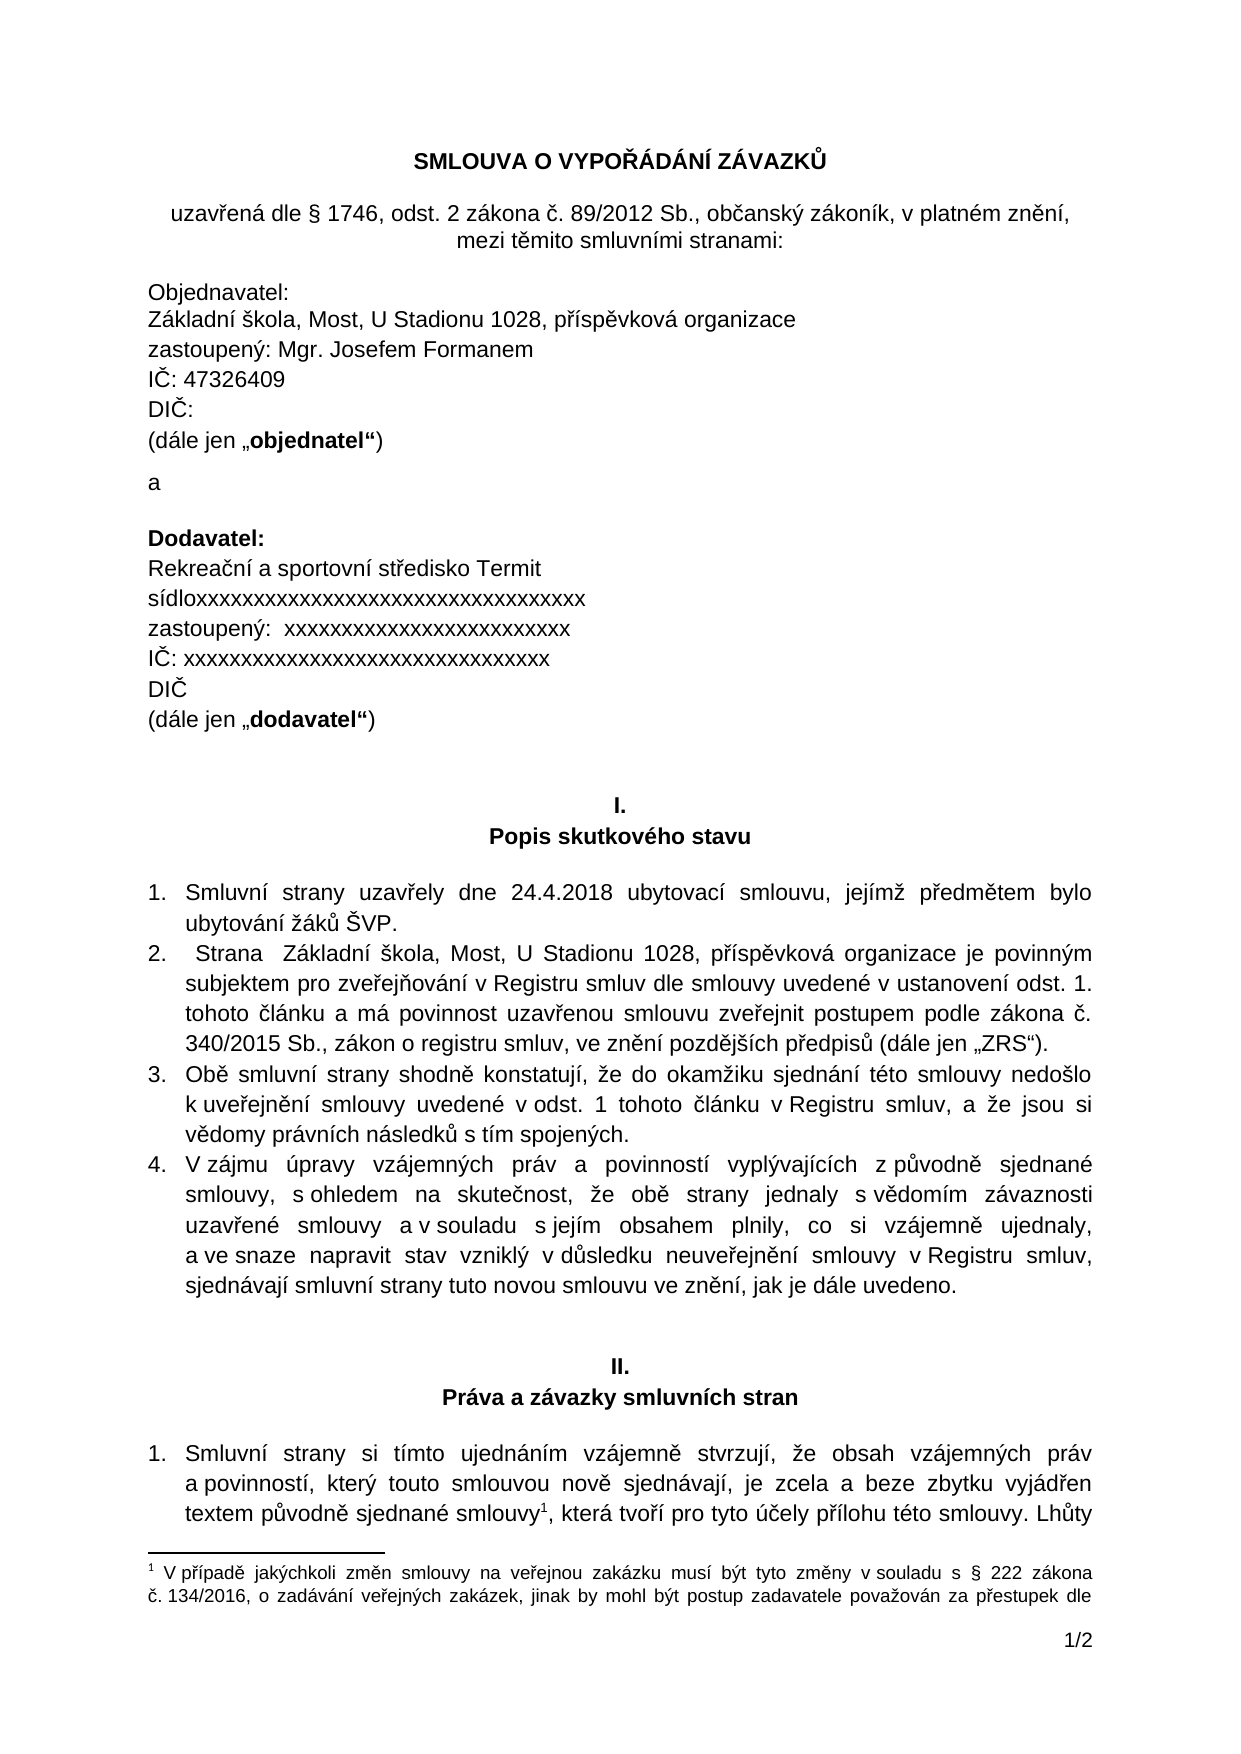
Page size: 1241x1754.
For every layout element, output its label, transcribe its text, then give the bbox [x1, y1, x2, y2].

list Strana Základní škola, Most, U Stadionu 1028, příspěvková organizace je povinným subjektem pro zveřejňování v Registru smluv dle smlouvy uvedené v ustanovení odst. 1. tohoto článku a má povinnost uzavřenou smlouvu zveřejnit postupem podle zákona č. 340/2015 Sb., zákon o registru smluv, ve znění pozdějších předpisů (dále jen „ZRS“). [148, 940, 1093, 1057]
text II. [148, 1353, 1093, 1379]
list Obě smluvní strany shodně konstatují, že do okamžiku sjednání této smlouvy nedošlo k uveřejnění smlouvy uvedené v odst. 1 tohoto článku v Registru smluv, a že jsou si vědomy právních následků s tím spojených. [148, 1061, 1093, 1147]
text Základní škola, Most, U Stadionu 1028, příspěvková organizace [148, 306, 1093, 332]
text DIČ [148, 676, 1093, 702]
title Smlouva o vypořádání závazků [148, 148, 1093, 174]
text a [148, 469, 1093, 496]
text Práva a závazky smluvních stran [148, 1383, 1093, 1410]
text I. [148, 792, 1093, 819]
text IČ: 47326409 [148, 366, 1093, 392]
text Popis skutkového stavu [148, 823, 1093, 849]
text sídloxxxxxxxxxxxxxxxxxxxxxxxxxxxxxxxxxx [148, 585, 1093, 611]
text DIČ: [148, 396, 1093, 423]
text uzavřená dle § 1746, odst. 2 zákona č. 89/2012 Sb., občanský zákoník, v platném znění, mezi těmito smluvními stranami: [148, 200, 1093, 253]
list V zájmu úpravy vzájemných práv a povinností vyplývajících z původně sjednané smlouvy, s ohledem na skutečnost, že obě strany jednaly s vědomím závaznosti uzavřené smlouvy a v souladu s jejím obsahem plnily, co si vzájemně ujednaly, a ve snaze napravit stav vzniklý v důsledku neuveřejnění smlouvy v Registru smluv, sjednávají smluvní strany tuto novou smlouvu ve znění, jak je dále uvedeno. [148, 1151, 1093, 1298]
text zastoupený: xxxxxxxxxxxxxxxxxxxxxxxxx [148, 615, 1093, 641]
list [148, 1440, 1093, 1527]
list Objednavatel: [148, 279, 1093, 306]
text IČ: xxxxxxxxxxxxxxxxxxxxxxxxxxxxxxxx [148, 645, 1093, 672]
text Rekreační a sportovní středisko Termit [148, 555, 1093, 581]
text (dále jen „dodavatel“) [148, 706, 1093, 732]
text Dodavatel: [148, 524, 1093, 551]
text zastoupený: Mgr. Josefem Formanem [148, 336, 1093, 362]
list Smluvní strany uzavřely dne 24.4.2018 ubytovací smlouvu, jejímž předmětem bylo ubytování žáků ŠVP. [148, 879, 1093, 936]
text (dále jen „objednatel“) [148, 427, 1093, 453]
